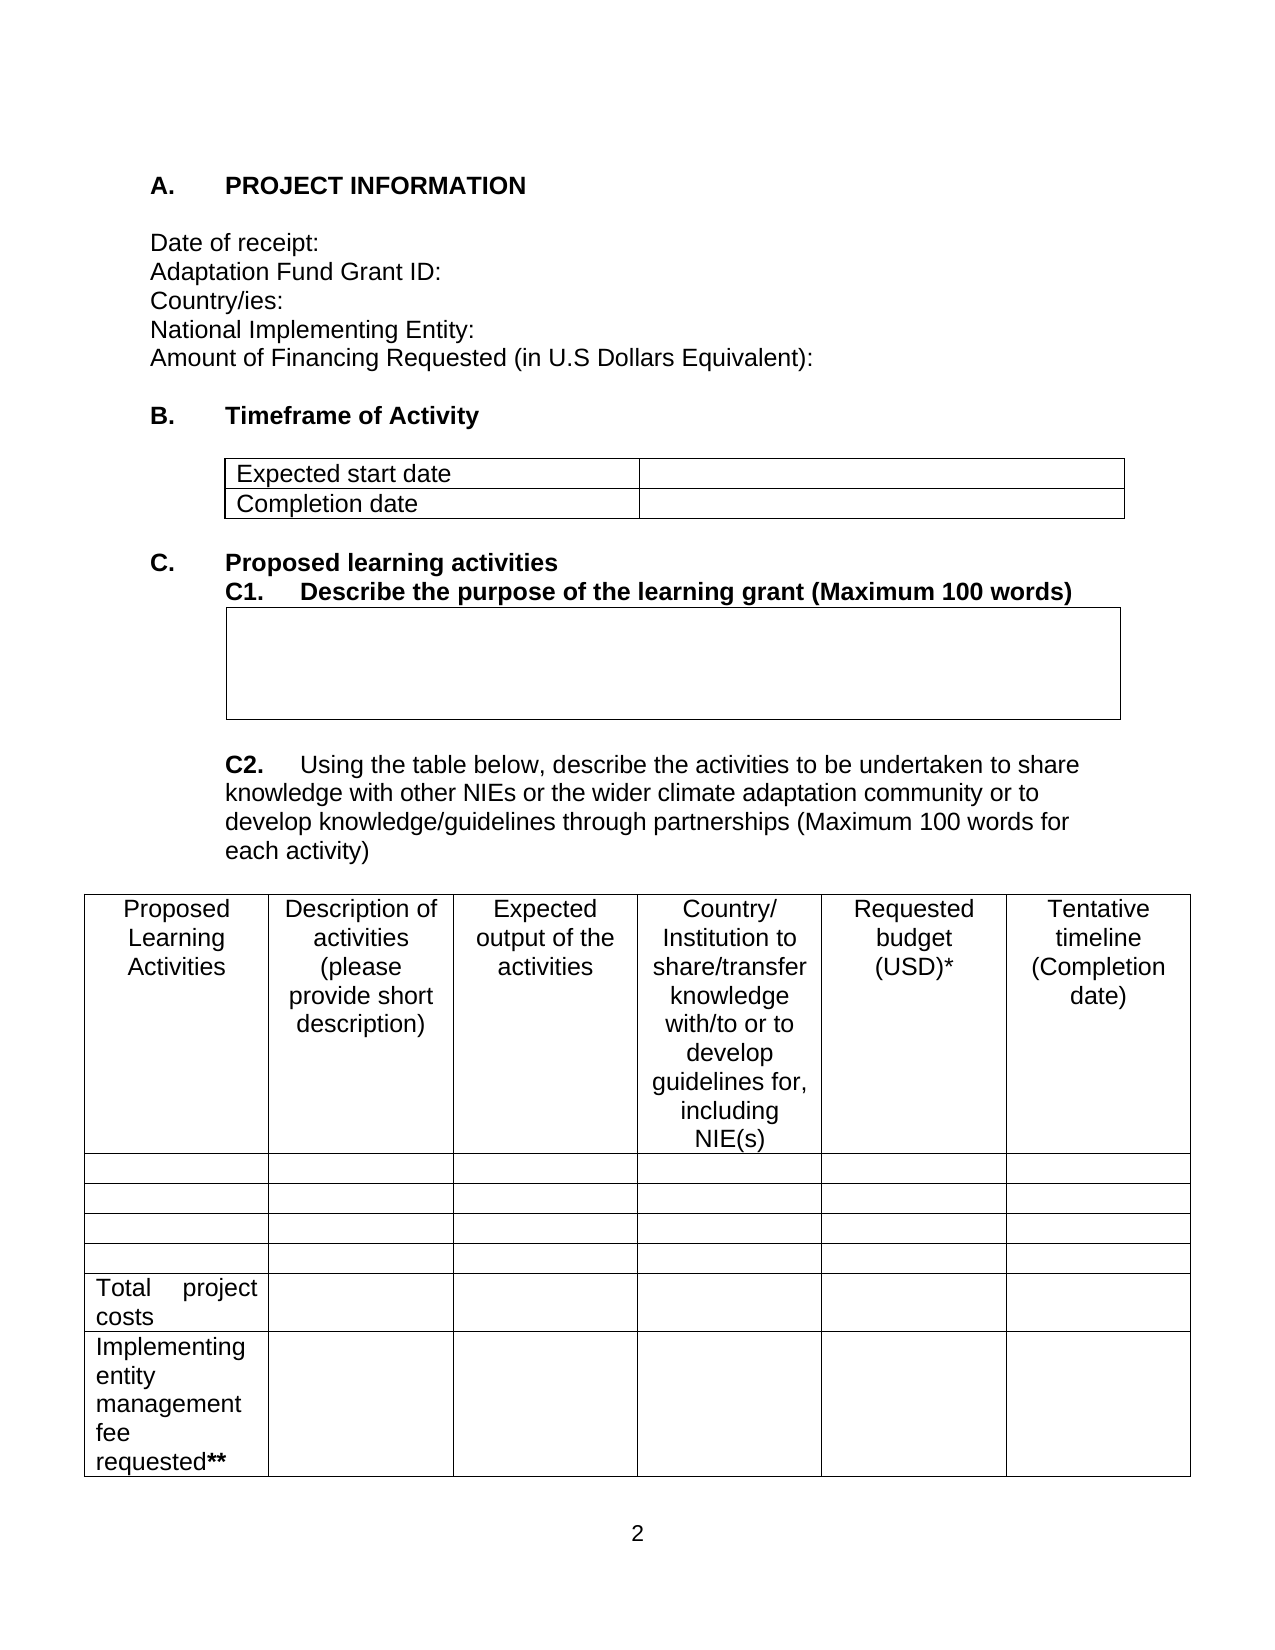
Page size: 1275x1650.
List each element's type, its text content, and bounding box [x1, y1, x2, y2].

table_cell [454, 1274, 637, 1331]
table_cell [85, 1184, 268, 1213]
table_cell [269, 1184, 453, 1213]
text Country/ies: [150, 286, 1125, 314]
table_cell [638, 1214, 821, 1243]
table_cell [822, 1244, 1006, 1272]
list PROJECT INFORMATION [150, 171, 1125, 199]
table_header Proposed Learning Activities [85, 895, 268, 1153]
table_cell Implementing entity management fee requested** [85, 1332, 268, 1476]
table_cell [640, 489, 1124, 518]
table_header Expected start date [226, 459, 639, 488]
table_cell [454, 1332, 637, 1476]
table_cell [269, 1274, 453, 1331]
table_cell [269, 1214, 453, 1243]
table_cell [269, 1154, 453, 1183]
table_cell [1007, 1154, 1190, 1183]
table_cell [638, 1332, 821, 1476]
table_cell [822, 1154, 1006, 1183]
table_cell [269, 1332, 453, 1476]
text Date of receipt: [150, 228, 1125, 257]
table_cell [638, 1274, 821, 1331]
table_cell [269, 1244, 453, 1272]
table_cell [454, 1214, 637, 1243]
text B. Timeframe of Activity [150, 401, 1125, 429]
text C. Proposed learning activities [150, 548, 1125, 576]
table_cell [638, 1184, 821, 1213]
table_cell [454, 1244, 637, 1272]
table_header Country/Institution to share/transfer knowledge with/to or to develop guidelines for, including NIE(s) [638, 895, 821, 1153]
text Adaptation Fund Grant ID: [150, 257, 1125, 286]
table_cell [1007, 1332, 1190, 1476]
table_cell [85, 1214, 268, 1243]
table_cell [85, 1244, 268, 1272]
table_cell [822, 1184, 1006, 1213]
table_cell [85, 1154, 268, 1183]
table_header Requested budget (USD)* [822, 895, 1006, 1153]
table_header Description of activities (please provide short description) [269, 895, 453, 1153]
text C2. Using the table below, describe the activities to be undertaken to share knowledge with other NIEs or the wider climate adaptation community or to develop knowledge/guidelines through partnerships (Maximum 100 words for each activity) [225, 750, 1125, 865]
table_cell [1007, 1244, 1190, 1272]
text Amount of Financing Requested (in U.S Dollars Equivalent): [150, 343, 1125, 372]
table_cell [822, 1274, 1006, 1331]
table_cell [1007, 1214, 1190, 1243]
table_cell Total project costs [85, 1274, 268, 1331]
table_cell [454, 1184, 637, 1213]
table_cell [1007, 1274, 1190, 1331]
table_cell Completion date [226, 489, 639, 518]
table_header Tentative timeline (Completion date) [1007, 895, 1190, 1153]
text National Implementing Entity: [150, 314, 1125, 343]
table_cell [822, 1332, 1006, 1476]
table_header Expected output of the activities [454, 895, 637, 1153]
table_cell [454, 1154, 637, 1183]
text C1. Describe the purpose of the learning grant (Maximum 100 words) [225, 576, 1125, 605]
table_cell [1007, 1184, 1190, 1213]
table_header [640, 459, 1124, 488]
table_cell [638, 1244, 821, 1272]
table_cell [822, 1214, 1006, 1243]
table_cell [638, 1154, 821, 1183]
